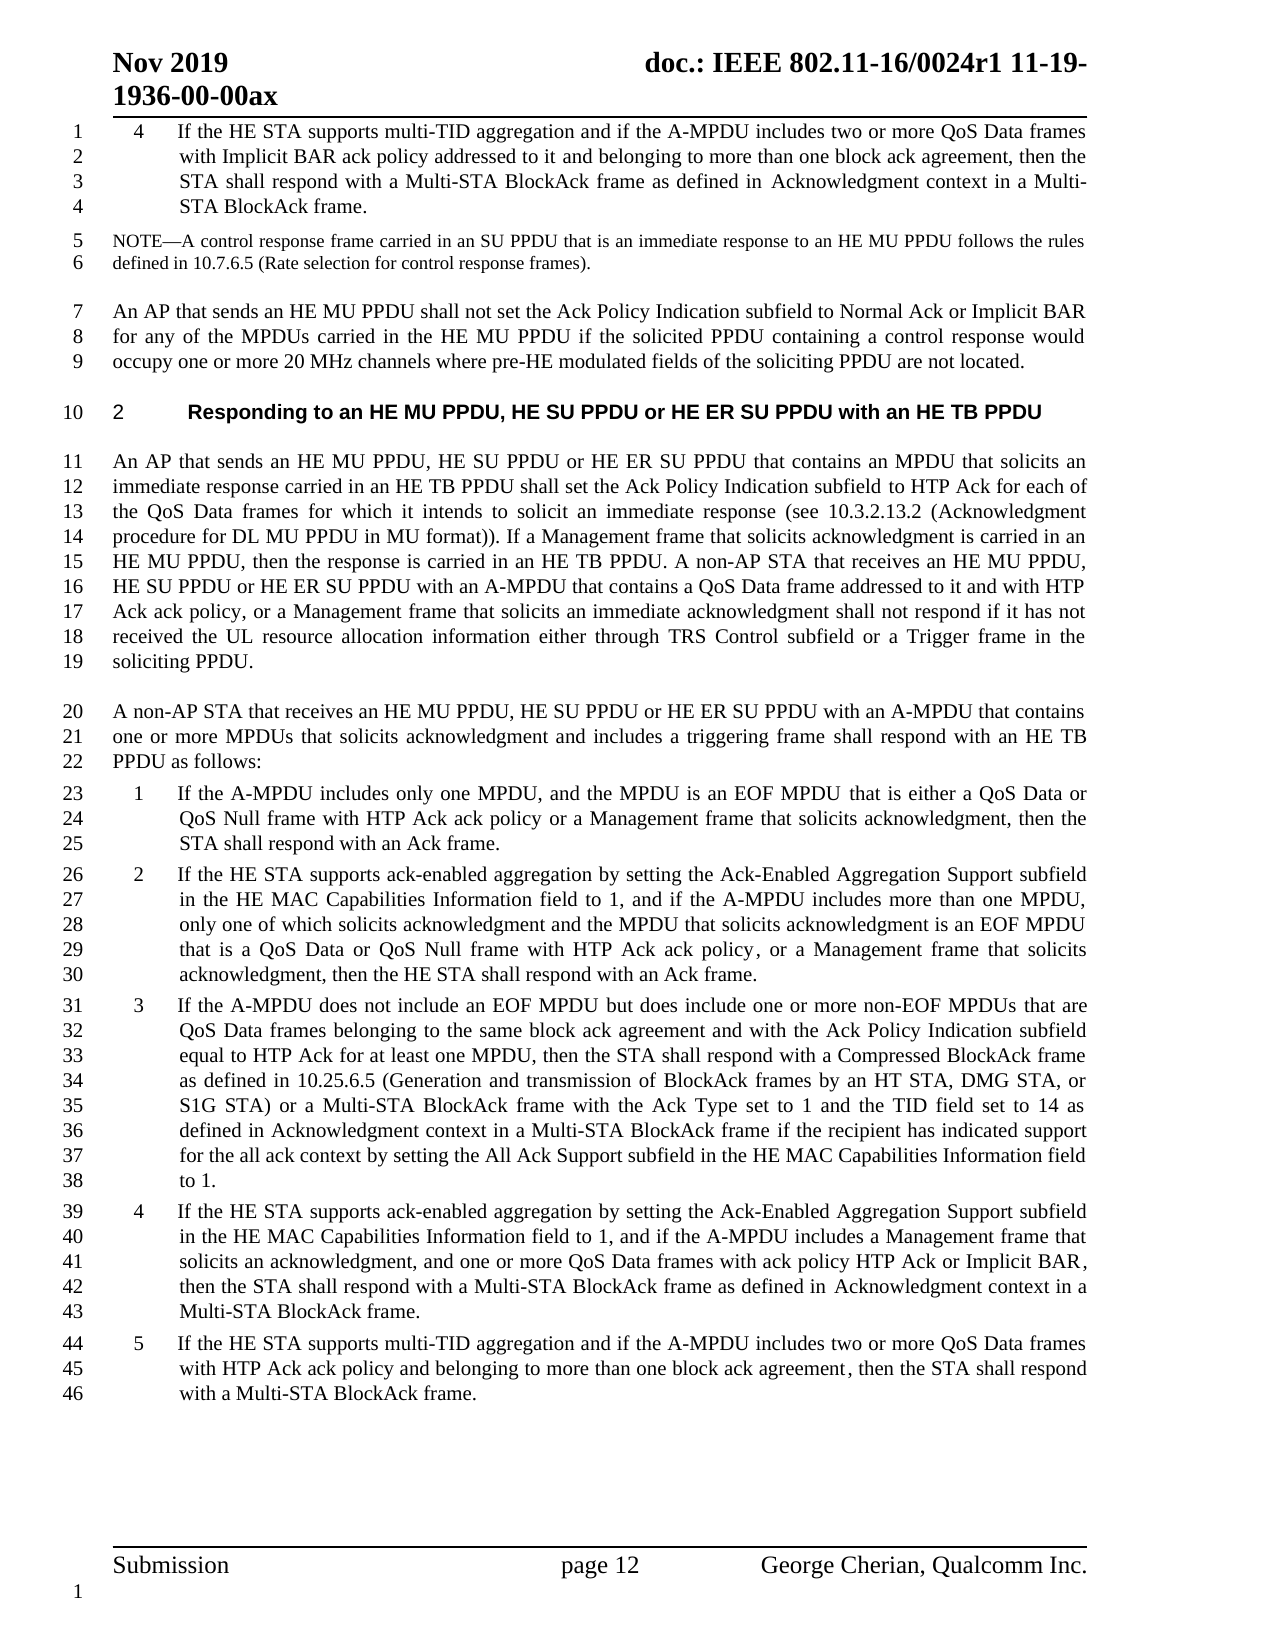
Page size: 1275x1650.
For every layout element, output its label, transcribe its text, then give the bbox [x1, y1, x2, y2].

list If the HE STA supports multi-TID aggregation and if the A-MPDU includes two or more QoS Data frames with Implicit BAR ack policy addressed to it (#20545)and belonging to more than one block ack agreement, then the STA shall respond with a Multi-STA BlockAck frame as defined in 26.4.2 (Acknowledgment context in a Multi-STA BlockAck frame). [133, 118, 1087, 218]
list If the A-MPDU does not include an EOF MPDU(#20925) but does include one or more non-EOF MPDUs(#20925) that are QoS Data frames belonging to the same block ack agreement and with the Ack Policy Indication subfield equal to HTP Ack(#20545) for at least one MPDU, then the STA shall respond with a Compressed BlockAck frame as defined in 10.25.6.5 (Generation and transmission of BlockAck frames by an HT STA, DMG STA, or S1G STA) or a Multi-STA BlockAck frame with the Ack Type set to 1 and the TID field set to 14 as defined in 26.4.2 (Acknowledgment context in a Multi-STA BlockAck frame) if the recipient has indicated support for the all ack context(#20893) by setting the All Ack Support subfield in the HE MAC Capabilities Information field to 1. [133, 992, 1087, 1192]
list If the HE STA supports multi-TID aggregation and if the A-MPDU includes two or more QoS Data frames with HTP Ack ack policy and belonging to more than one block ack agreement(#20545), then the STA shall respond with a Multi-STA BlockAck frame. [133, 1330, 1087, 1405]
list Responding to an HE MU PPDU, HE SU PPDU or HE ER SU PPDU with an HE TB PPDU [112, 398, 1087, 423]
list If the HE STA supports ack-enabled aggregation by setting the Ack-Enabled Aggregation Support subfield in the HE MAC Capabilities Information field to 1, and if the A-MPDU includes a Management frame that solicits an acknowledgment, and one or more QoS Data frames with ack policy HTP Ack or Implicit BAR(#20318), then the STA shall respond with a Multi-STA BlockAck frame as defined in 26.4.2 (Acknowledgment context in a Multi-STA BlockAck frame). [133, 1198, 1087, 1323]
text An AP that sends an HE MU PPDU, HE SU PPDU or HE ER SU PPDU that contains an MPDU that solicits an immediate response carried in an HE TB PPDU shall set the Ack Policy Indication subfield(#20545) to HTP Ack for each of the QoS Data frames for which it intends to solicit an immediate response (see 10.3.2.13.2 (Acknowledgment procedure for DL MU PPDU in MU format)). If a Management frame that solicits acknowledgment is carried in an HE MU PPDU, then the response is carried in an HE TB PPDU. A non-AP STA that receives an HE MU PPDU, HE SU PPDU or HE ER SU PPDU with an A-MPDU that contains a QoS Data frame addressed to it and with HTP Ack ack policy(#20545), or a Management frame that solicits an immediate acknowledgment shall not respond if it has not received the UL resource allocation information either through TRS Control subfield or a Trigger frame in the soliciting PPDU. [112, 448, 1087, 673]
list If the A-MPDU includes only one MPDU, and the MPDU is an EOF MPDU(#20925) that is either a QoS Data or QoS Null frame with HTP Ack ack policy(#20545) or a Management frame that solicits acknowledgment, then the STA shall respond with an Ack frame. [133, 780, 1087, 855]
text A non-AP STA that receives an HE MU PPDU, HE SU PPDU or HE ER SU PPDU with an A-MPDU that contains one or more MPDUs that solicits acknowledgment and includes a triggering frame(#21348) shall respond with an HE TB PPDU as follows: [112, 698, 1087, 773]
text NOTE—A control response frame carried in an SU PPDU that is an immediate response to an HE MU PPDU follows the rules defined in 10.7.6.5 (Rate selection for control response frames). [112, 230, 1087, 273]
list If the HE STA supports ack-enabled aggregation by setting the Ack-Enabled Aggregation Support subfield in the HE MAC Capabilities Information field to 1, and if the A-MPDU includes more than one MPDU, only one of which solicits acknowledgment and the MPDU that solicits acknowledgment is an EOF MPDU that is a QoS Data or QoS Null frame with HTP Ack ack policy(#20545), or a Management frame that solicits acknowledgment, then the HE STA shall respond with an Ack frame. [133, 861, 1087, 986]
text An AP that sends an HE MU PPDU shall not set the Ack Policy Indication subfield to Normal Ack or Implicit BAR(#20545) for any of the MPDUs carried in the HE MU PPDU if the solicited PPDU containing a control response would occupy one or more 20 MHz channels where pre-HE modulated fields of the soliciting PPDU are not located. [112, 298, 1087, 373]
